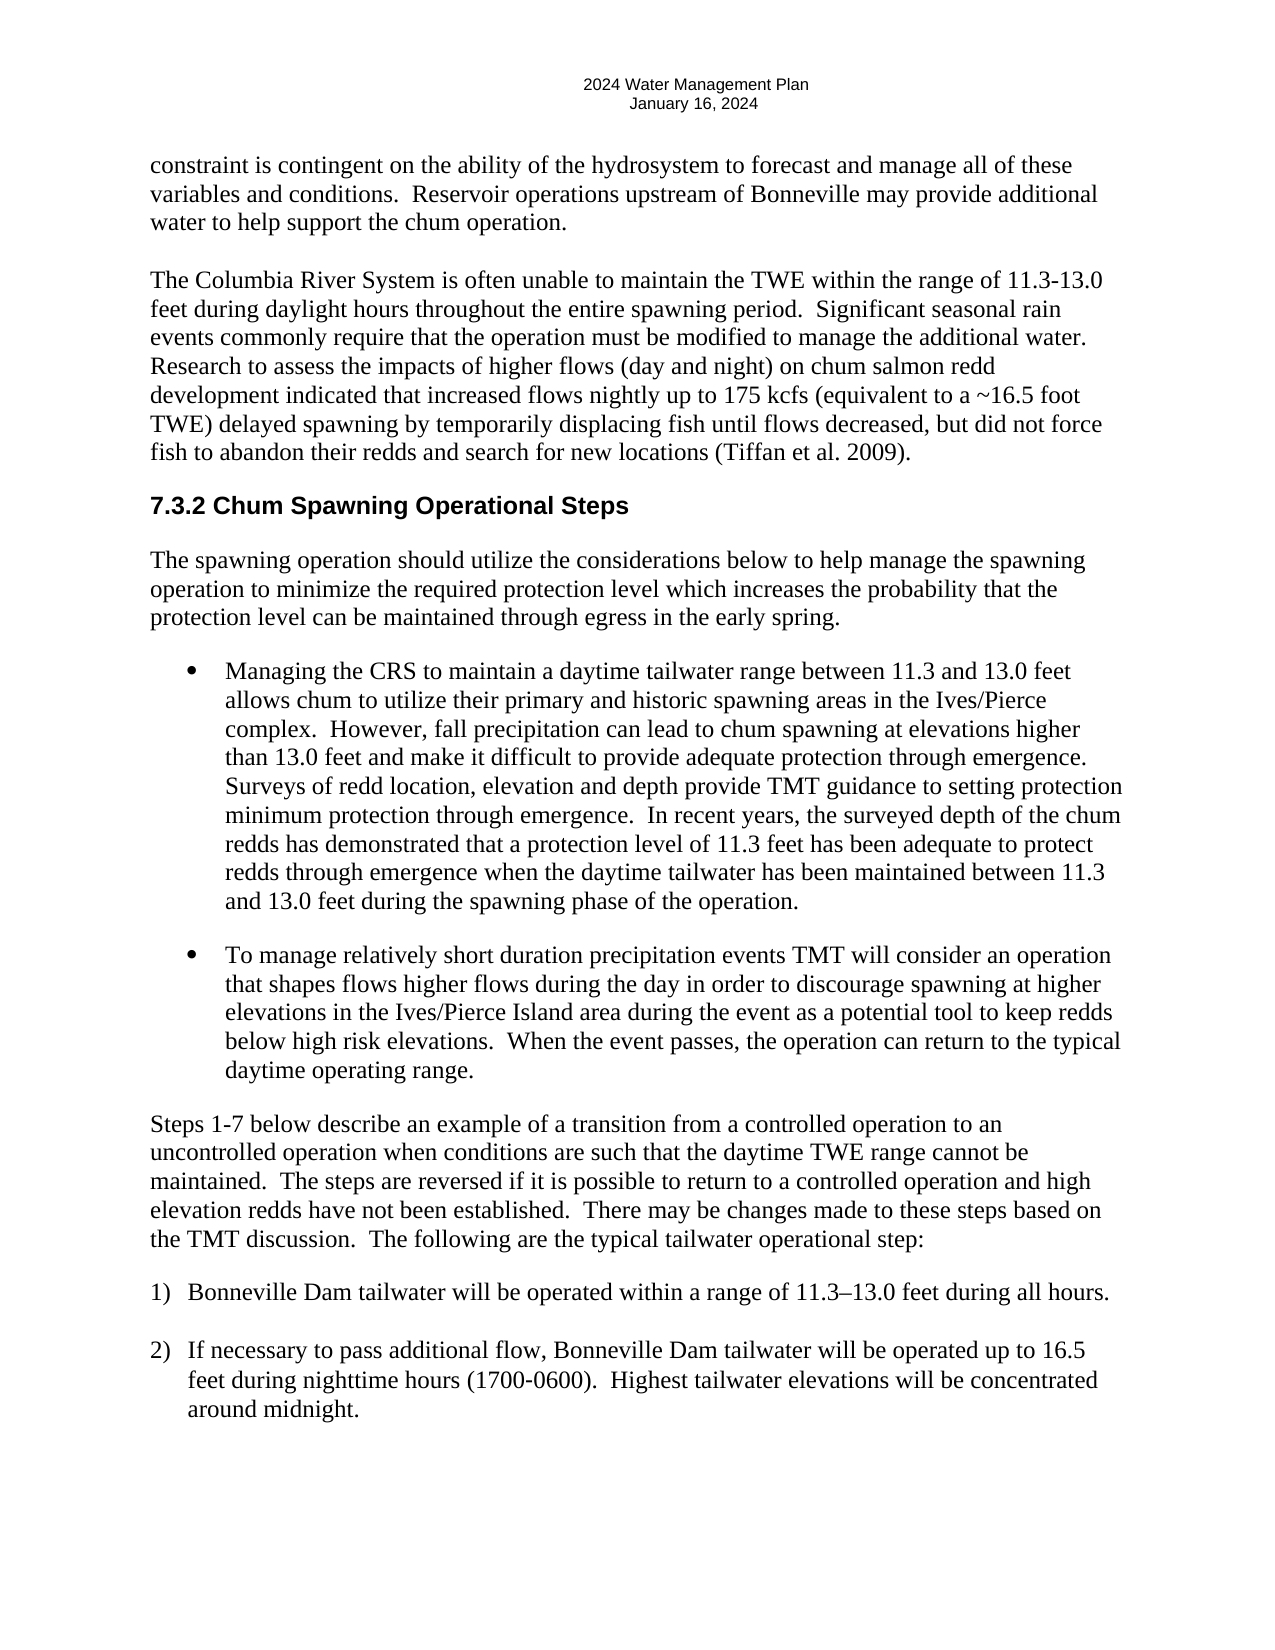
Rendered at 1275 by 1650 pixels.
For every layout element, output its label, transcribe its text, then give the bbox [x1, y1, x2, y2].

list Bonneville Dam tailwater will be operated within a range of 11.3–13.0 feet during all hours. [150, 1277, 1125, 1306]
subtitle 7.3.2 Chum Spawning Operational Steps [150, 491, 1125, 520]
text The spawning operation should utilize the considerations below to help manage the spawning operation to minimize the required protection level which increases the probability that the protection level can be maintained through egress in the early spring. [150, 545, 1125, 631]
text The Columbia River System is often unable to maintain the TWE within the range of 11.3-13.0 feet during daylight hours throughout the entire spawning period. Significant seasonal rain events commonly require that the operation must be modified to manage the additional water. Research to assess the impacts of higher flows (day and night) on chum salmon redd development indicated that increased flows nightly up to 175 kcfs (equivalent to a ~16.5 foot TWE) delayed spawning by temporarily displacing fish until flows decreased, but did not force fish to abandon their redds and search for new locations (Tiffan et al. 2009). [150, 265, 1125, 466]
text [150, 150, 1125, 236]
list If necessary to pass additional flow, Bonneville Dam tailwater will be operated up to 16.5 feet during nighttime hours (1700‐0600). Highest tailwater elevations will be concentrated around midnight. [150, 1335, 1125, 1423]
text Steps 1-7 below describe an example of a transition from a controlled operation to an uncontrolled operation when conditions are such that the daytime TWE range cannot be maintained. The steps are reversed if it is possible to return to a controlled operation and high elevation redds have not been established. There may be changes made to these steps based on the TMT discussion. The following are the typical tailwater operational step: [150, 1109, 1125, 1252]
list Managing the CRS to maintain a daytime tailwater range between 11.3 and 13.0 feet allows chum to utilize their primary and historic spawning areas in the Ives/Pierce complex. However, fall precipitation can lead to chum spawning at elevations higher than 13.0 feet and make it difficult to provide adequate protection through emergence. Surveys of redd location, elevation and depth provide TMT guidance to setting protection minimum protection through emergence. In recent years, the surveyed depth of the chum redds has demonstrated that a protection level of 11.3 feet has been adequate to protect redds through emergence when the daytime tailwater has been maintained between 11.3 and 13.0 feet during the spawning phase of the operation. [187, 656, 1125, 915]
list To manage relatively short duration precipitation events TMT will consider an operation that shapes flows higher flows during the day in order to discourage spawning at higher elevations in the Ives/Pierce Island area during the event as a potential tool to keep redds below high risk elevations. When the event passes, the operation can return to the typical daytime operating range. [187, 940, 1125, 1084]
